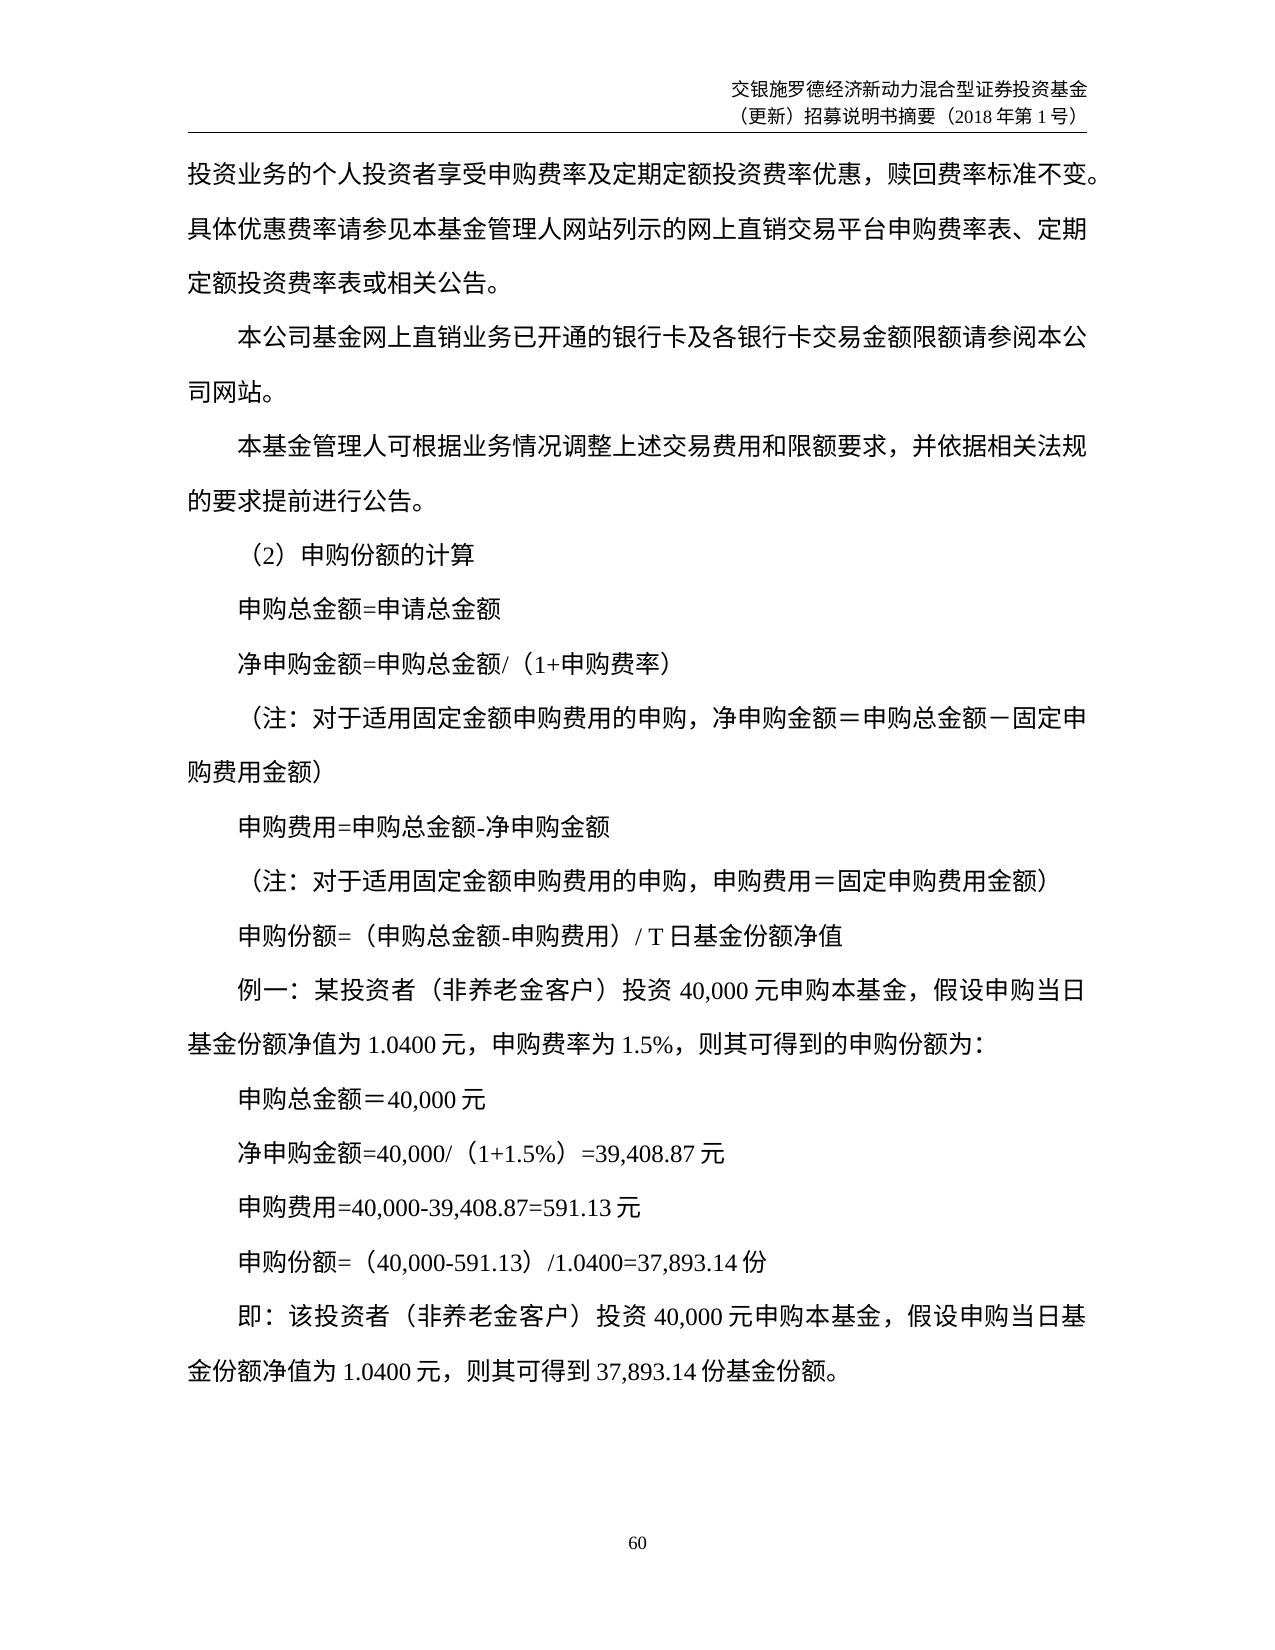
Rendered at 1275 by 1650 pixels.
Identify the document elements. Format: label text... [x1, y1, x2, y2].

text 例一：某投资者（非养老金客户）投资40,000元申购本基金，假设申购当日基金份额净值为1.0400元，申购费率为1.5%，则其可得到的申购份额为： [187, 970, 1087, 1061]
text 本基金管理人可根据业务情况调整上述交易费用和限额要求，并依据相关法规的要求提前进行公告。 [187, 427, 1087, 517]
text （注：对于适用固定金额申购费用的申购，净申购金额＝申购总金额－固定申购费用金额） [187, 698, 1087, 789]
text 申购总金额=申请总金额 [187, 590, 1087, 626]
text 本公司基金网上直销业务已开通的银行卡及各银行卡交易金额限额请参阅本公司网站。 [187, 318, 1087, 408]
text 净申购金额=申购总金额/（1+申购费率） [187, 644, 1087, 680]
text 申购费用=40,000-39,408.87=591.13元 [187, 1188, 1087, 1224]
text （2）申购份额的计算 [187, 535, 1087, 572]
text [187, 155, 1087, 300]
text 申购费用=申购总金额-净申购金额 [187, 807, 1087, 843]
text 申购份额=（申购总金额-申购费用）/ T日基金份额净值 [187, 916, 1087, 952]
text 申购份额=（40,000-591.13）/1.0400=37,893.14份 [187, 1242, 1087, 1278]
text 申购总金额＝40,000元 [187, 1079, 1087, 1115]
text 净申购金额=40,000/（1+1.5%）=39,408.87元 [187, 1133, 1087, 1170]
text 即：该投资者（非养老金客户）投资40,000元申购本基金，假设申购当日基金份额净值为1.0400元，则其可得到37,893.14份基金份额。 [187, 1297, 1087, 1387]
text （注：对于适用固定金额申购费用的申购，申购费用＝固定申购费用金额） [187, 862, 1087, 898]
